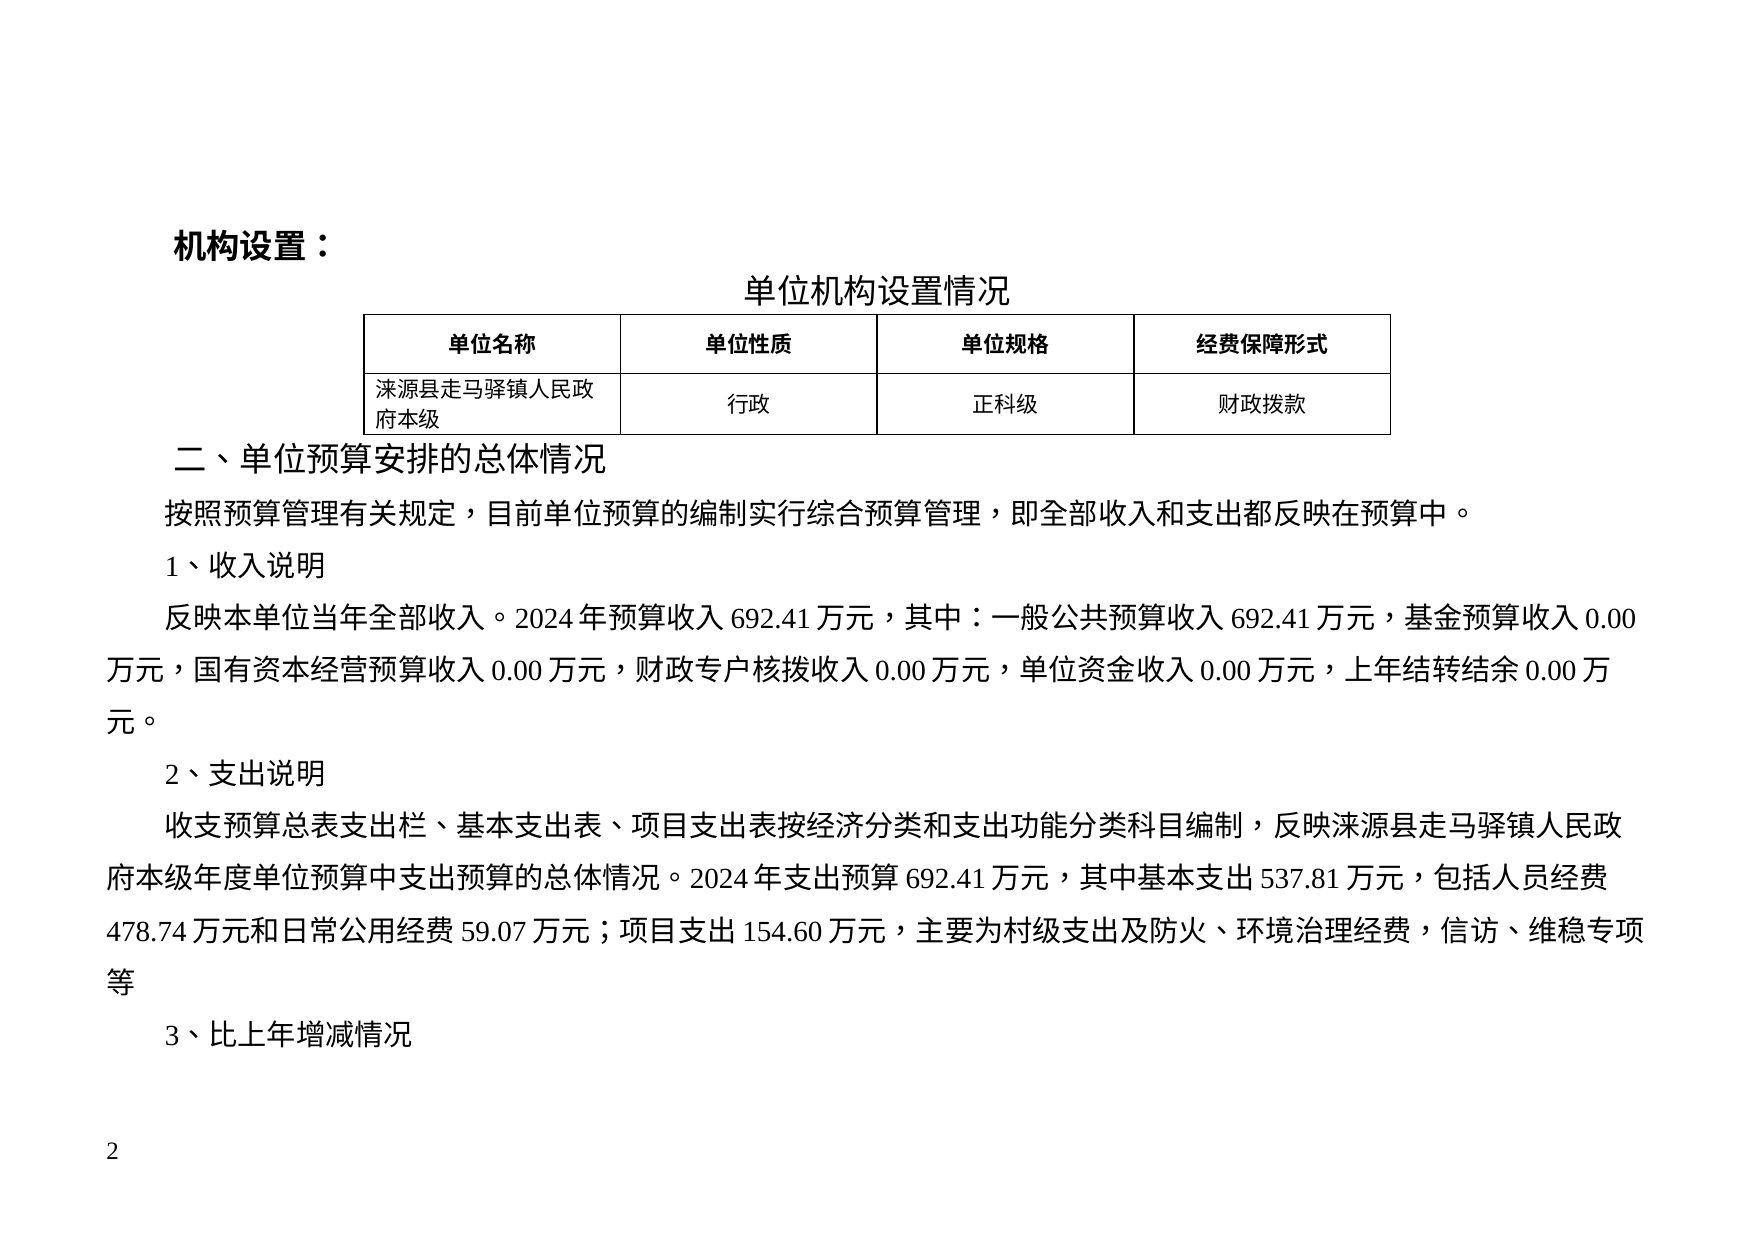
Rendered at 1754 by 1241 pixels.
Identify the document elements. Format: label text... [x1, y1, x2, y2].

table_header 经费保障形式 [1135, 315, 1390, 372]
table_header 单位名称 [365, 315, 620, 372]
text 单位机构设置情况 [106, 268, 1648, 313]
table_header 单位性质 [621, 315, 876, 372]
table_cell 正科级 [878, 374, 1133, 434]
text 2、支出说明 [106, 743, 1648, 795]
text 1、收入说明 [106, 535, 1648, 587]
table_header 单位规格 [878, 315, 1133, 372]
text 机构设置： [106, 223, 1648, 268]
table_cell 财政拨款 [1135, 374, 1390, 434]
table_cell 涞源县走马驿镇人民政府本级 [365, 374, 620, 434]
text 收支预算总表支出栏、基本支出表、项目支出表按经济分类和支出功能分类科目编制，反映涞源县走马驿镇人民政府本级年度单位预算中支出预算的总体情况。2024年支出预算692.41万元，其中基本支出537.81万元，包括人员经费478.74万元和日常公用经费59.07万元；项目支出154.60万元，主要为村级支出及防火、环境治理经费，信访、维稳专项等 [106, 795, 1648, 1003]
table_cell 行政 [621, 374, 876, 434]
text 按照预算管理有关规定，目前单位预算的编制实行综合预算管理，即全部收入和支出都反映在预算中。 [106, 483, 1648, 535]
text 反映本单位当年全部收入。2024年预算收入692.41万元，其中：一般公共预算收入692.41万元，基金预算收入0.00万元，国有资本经营预算收入0.00万元，财政专户核拨收入0.00万元，单位资金收入0.00万元，上年结转结余0.00万元。 [106, 587, 1648, 743]
text 二、单位预算安排的总体情况 [106, 436, 1648, 482]
text 3、比上年增减情况 [106, 1003, 1648, 1056]
